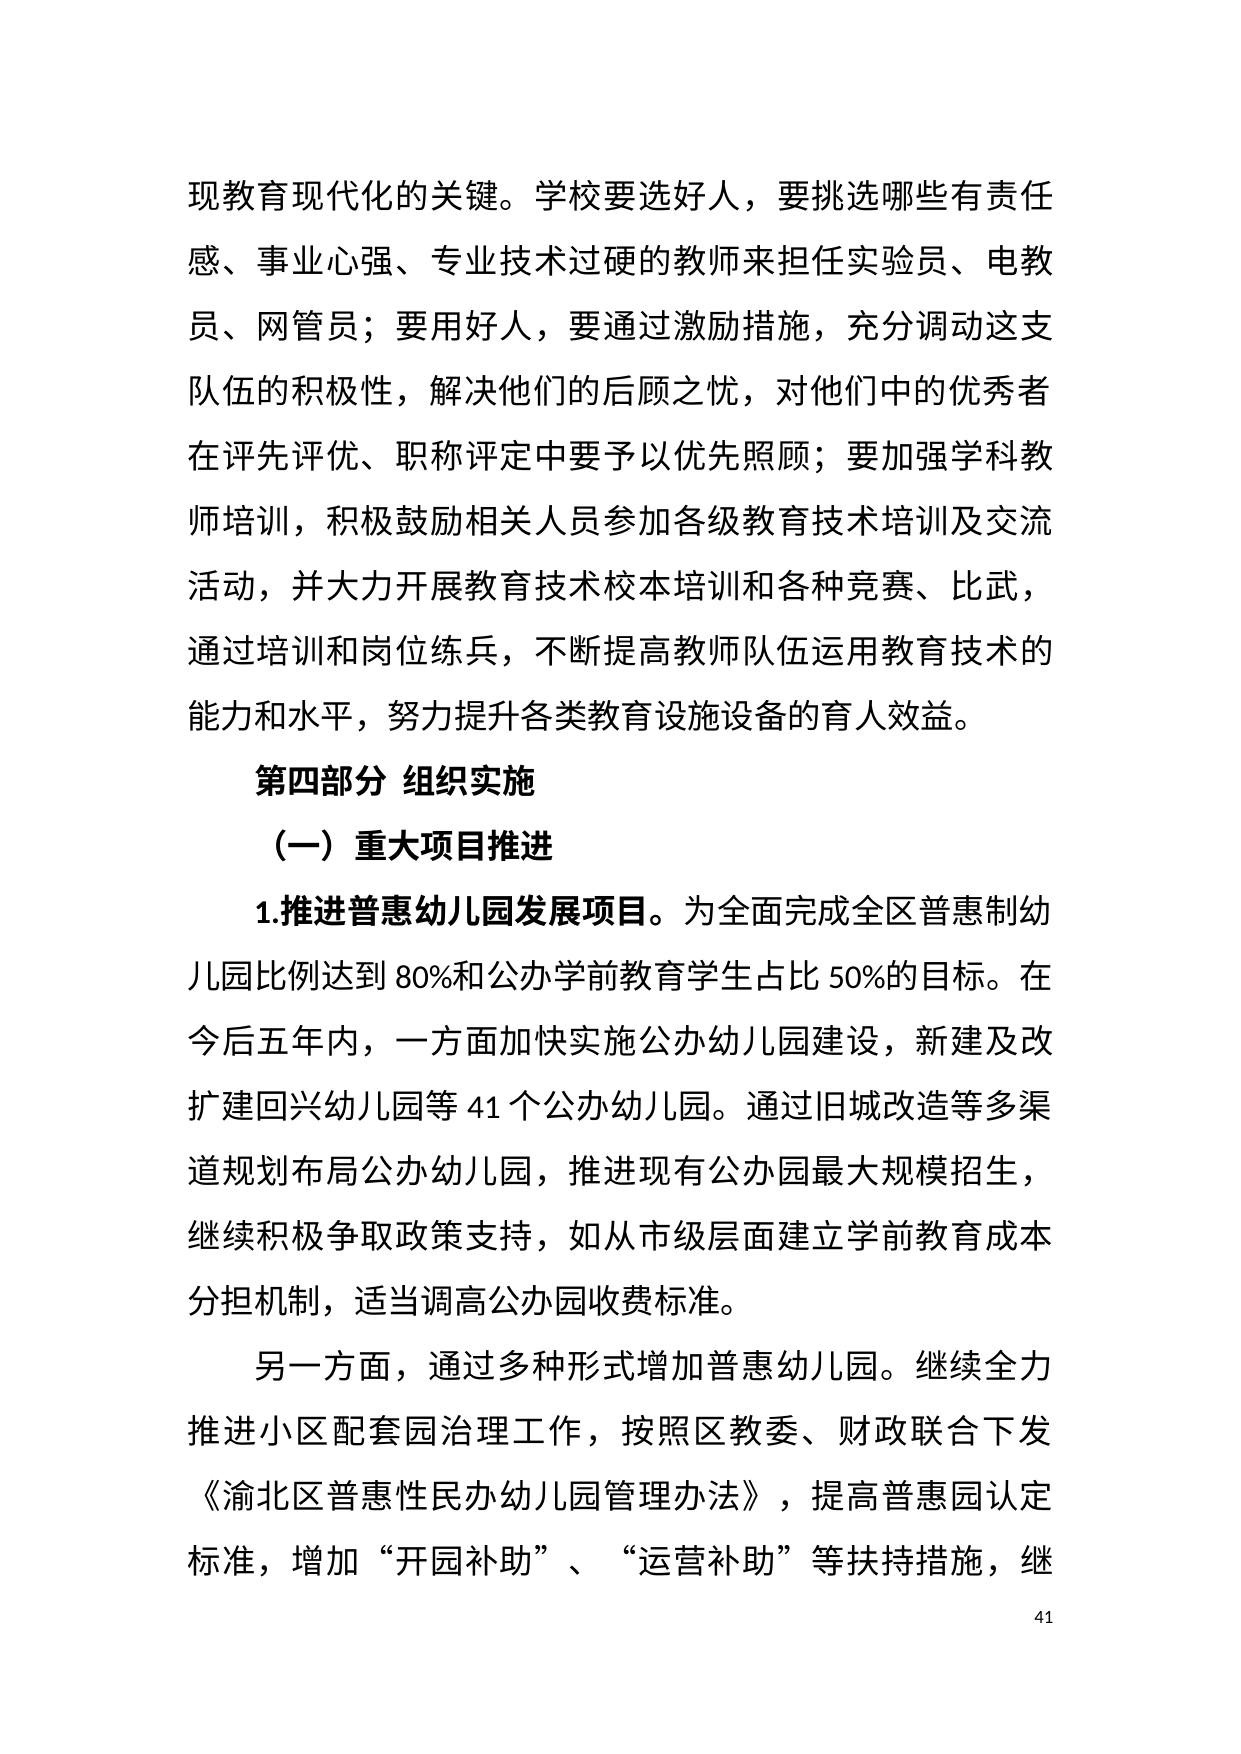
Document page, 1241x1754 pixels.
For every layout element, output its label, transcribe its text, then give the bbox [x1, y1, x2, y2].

text 1.推进普惠幼儿园发展项目。为全面完成全区普惠制幼儿园比例达到80%和公办学前教育学生占比50%的目标。在今后五年内，一方面加快实施公办幼儿园建设，新建及改扩建回兴幼儿园等41个公办幼儿园。通过旧城改造等多渠道规划布局公办幼儿园，推进现有公办园最大规模招生，继续积极争取政策支持，如从市级层面建立学前教育成本分担机制，适当调高公办园收费标准。 [187, 877, 1053, 1332]
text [187, 162, 1053, 747]
text （一）重大项目推进 [187, 812, 1053, 877]
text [187, 1332, 1053, 1592]
text 第四部分 组织实施 [187, 747, 1053, 812]
